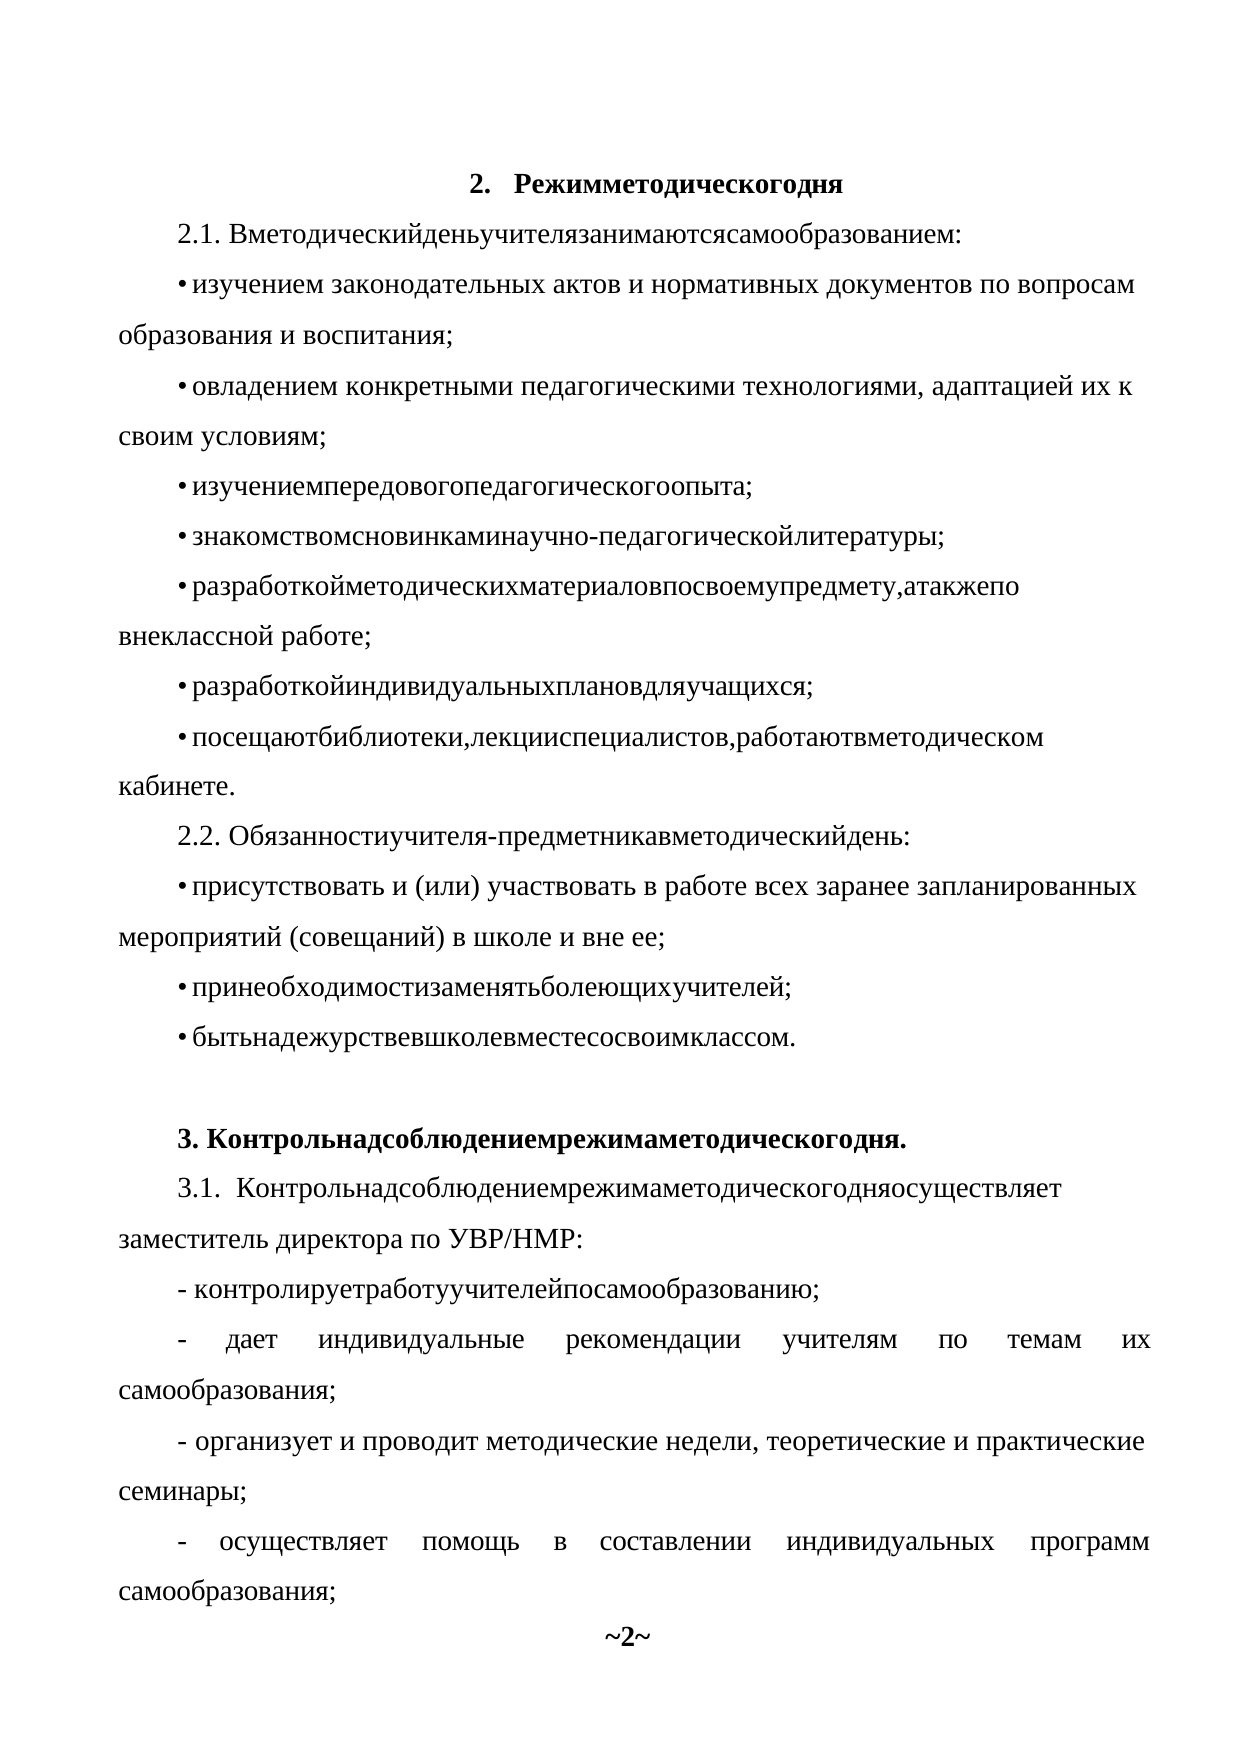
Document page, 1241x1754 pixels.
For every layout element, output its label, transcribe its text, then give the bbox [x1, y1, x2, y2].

list Вметодическийденьучителязанимаютсясамообразованием: [177, 216, 1211, 249]
list осуществляет помощь в составлении индивидуальных программ [177, 1524, 1211, 1557]
list разработкойметодическихматериаловпосвоемупредмету,атакжепо внеклассной работе; [118, 568, 1150, 652]
list контролируетработуучителейпосамообразованию; [177, 1272, 1211, 1304]
list дает индивидуальные рекомендации учителям по темам их самообразования; [118, 1322, 1152, 1406]
list организует и проводит методические недели, теоретические и практические семинары; [118, 1423, 1151, 1507]
list бытьнадежурствевшколевместесосвоимклассом. [177, 1019, 1211, 1053]
list присутствовать и (или) участвовать в работе всех заранее запланированных мероприятий (совещаний) в школе и вне ее; [118, 868, 1151, 953]
list изучением законодательных актов и нормативных документов по вопросам образования и воспитания; [118, 266, 1151, 351]
list овладением конкретными педагогическими технологиями, адаптацией их к своим условиям; [118, 368, 1151, 452]
list разработкойиндивидуальныхплановдляучащихся; [177, 668, 1211, 702]
list посещаютбиблиотеки,лекцииспециалистов,работаютвметодическом кабинете. [118, 719, 1151, 802]
list Контрольнадсоблюдениемрежимаметодическогодняосуществляет заместитель директора по УВР/НМР: [118, 1171, 1151, 1255]
list Обязанностиучителя-предметникавметодическийдень: [177, 818, 1211, 852]
list Режимметодическогодня [469, 166, 1211, 200]
list Контрольнадсоблюдениемрежимаметодическогодня. [177, 1121, 1211, 1155]
list изучениемпередовогопедагогическогоопыта; [177, 469, 1211, 502]
text самообразования; [118, 1573, 1211, 1607]
list знакомствомсновинкаминаучно-педагогическойлитературы; [177, 518, 1211, 551]
list принеобходимостизаменятьболеющихучителей; [177, 970, 1211, 1003]
